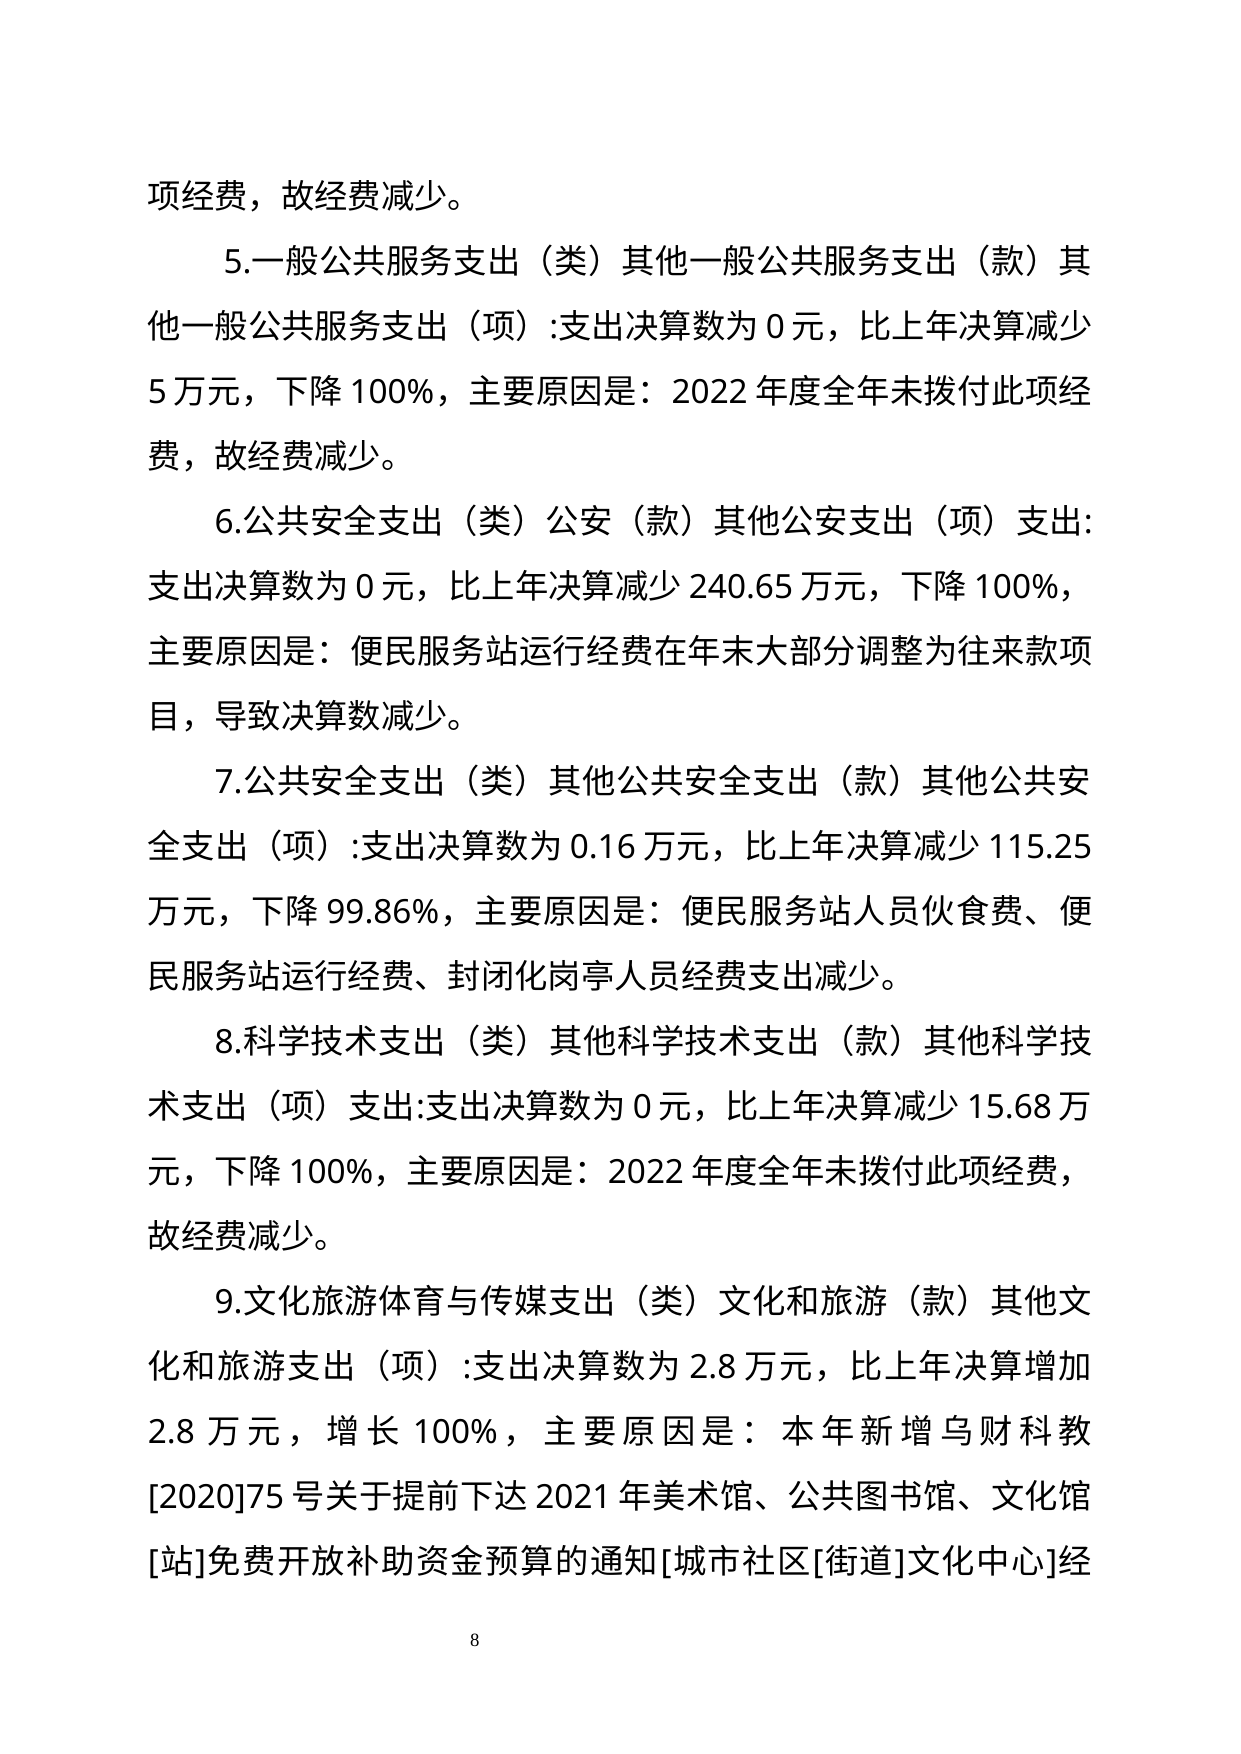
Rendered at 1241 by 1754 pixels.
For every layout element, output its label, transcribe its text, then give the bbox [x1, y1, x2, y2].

text 6.公共安全支出（类）公安（款）其他公安支出（项）支出:支出决算数为0元，比上年决算减少240.65万元，下降100%，主要原因是：便民服务站运行经费在年末大部分调整为往来款项目，导致决算数减少。 [148, 487, 1093, 747]
text 8.科学技术支出（类）其他科学技术支出（款）其他科学技术支出（项）支出:支出决算数为0元，比上年决算减少15.68万元，下降100%，主要原因是：2022年度全年未拨付此项经费，故经费减少。 [148, 1007, 1093, 1267]
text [148, 162, 1093, 227]
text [148, 1267, 1093, 1592]
text 5.一般公共服务支出（类）其他一般公共服务支出（款）其他一般公共服务支出（项）:支出决算数为0元，比上年决算减少5万元，下降100%，主要原因是：2022年度全年未拨付此项经费，故经费减少。 [148, 227, 1093, 487]
text 7.公共安全支出（类）其他公共安全支出（款）其他公共安全支出（项）:支出决算数为0.16万元，比上年决算减少115.25万元，下降99.86%，主要原因是：便民服务站人员伙食费、便民服务站运行经费、封闭化岗亭人员经费支出减少。 [148, 747, 1093, 1007]
